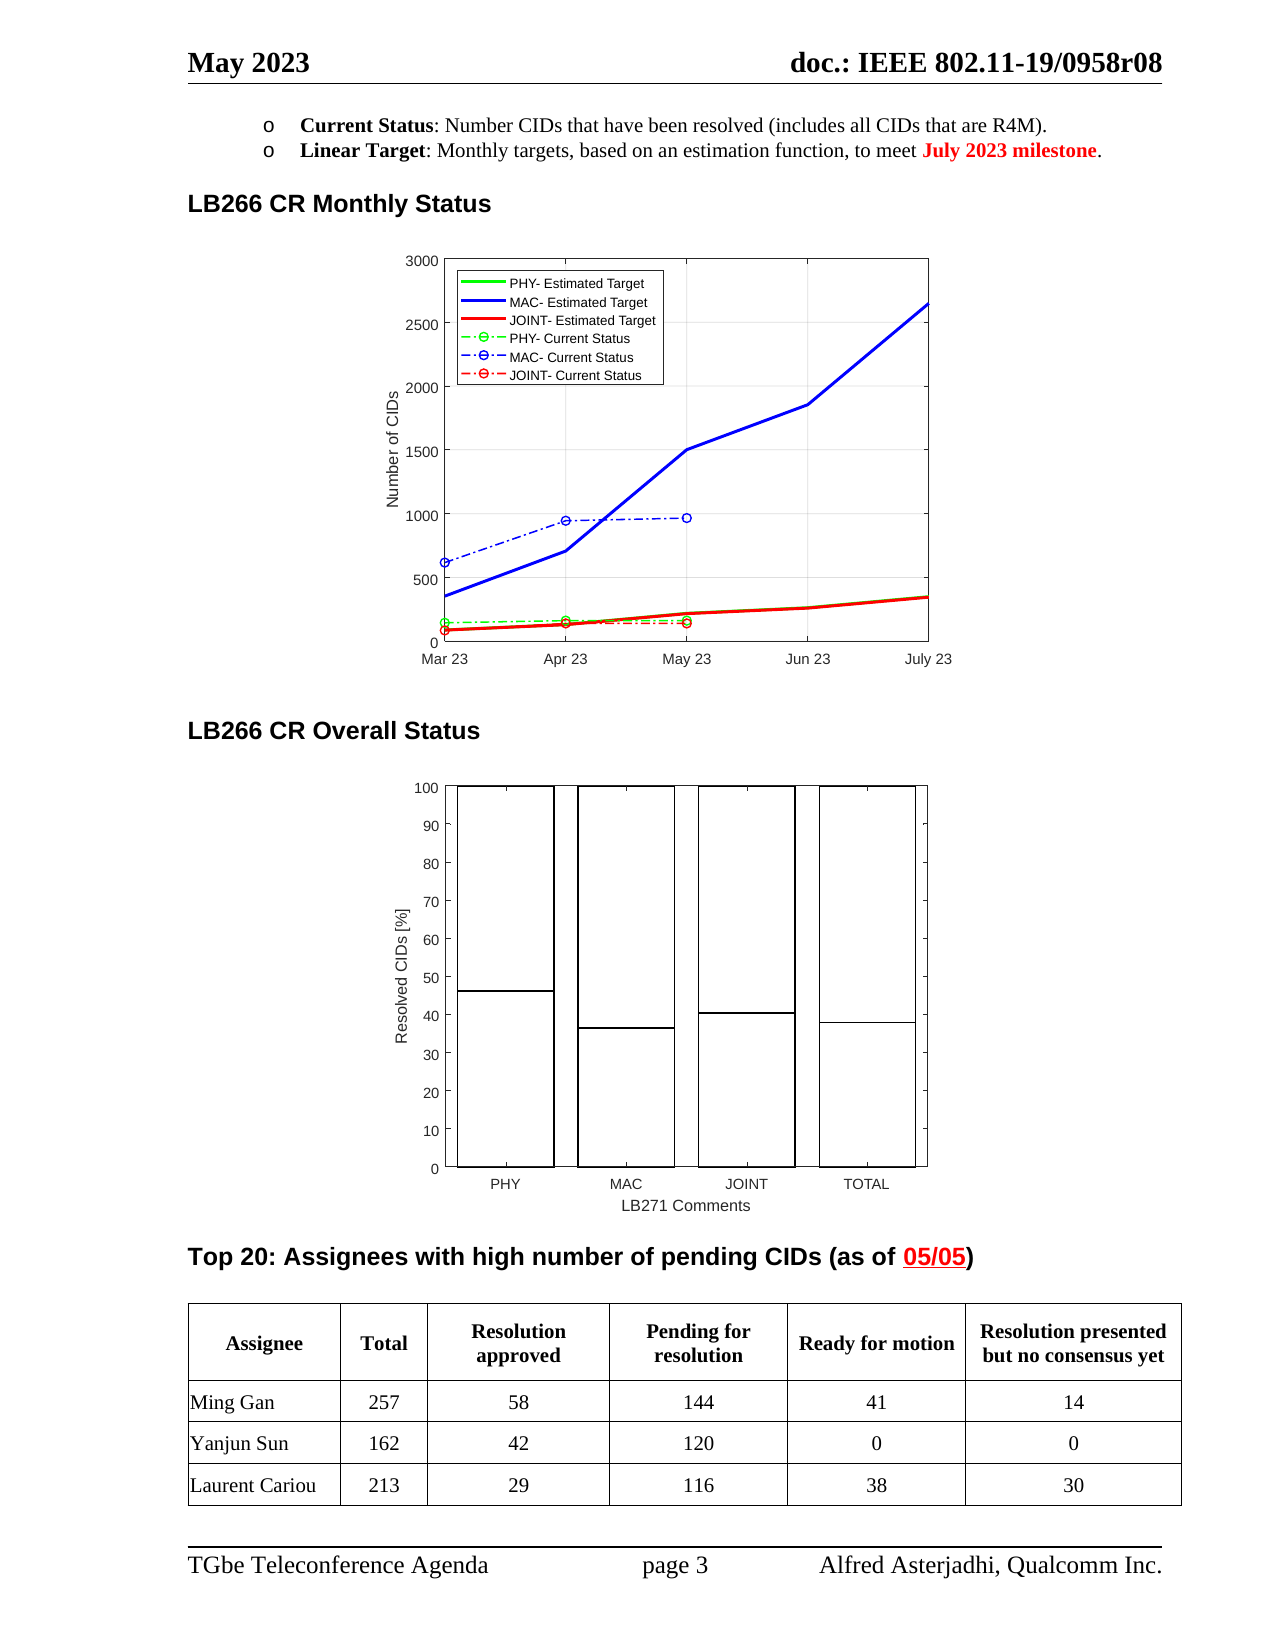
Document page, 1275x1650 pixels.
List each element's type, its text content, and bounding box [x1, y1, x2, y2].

table_cell Ming Gan [189, 1381, 340, 1421]
table_header Resolution presented but no consensus yet [966, 1304, 1181, 1379]
table_header Ready for motion [788, 1304, 965, 1379]
table_cell 0 [966, 1422, 1181, 1463]
table_cell 58 [428, 1381, 609, 1421]
list Current Status: Number CIDs that have been resolved (includes all CIDs that are R4M). [262, 112, 1162, 138]
table_cell 257 [341, 1381, 427, 1421]
table_header Total [341, 1304, 427, 1379]
table_cell 14 [966, 1381, 1181, 1421]
table_cell 38 [788, 1464, 965, 1504]
table_cell 120 [610, 1422, 787, 1463]
table_cell Laurent Cariou [189, 1464, 340, 1504]
subtitle LB266 CR Monthly Status [187, 189, 1162, 218]
table_cell 116 [610, 1464, 787, 1504]
list Linear Target: Monthly targets, based on an estimation function, to meet July 2023 milestone. [262, 138, 1162, 164]
table_header Assignee [189, 1304, 340, 1379]
table_cell 29 [428, 1464, 609, 1504]
table_cell 213 [341, 1464, 427, 1504]
table_cell 0 [788, 1422, 965, 1463]
subtitle LB266 CR Overall Status [187, 716, 1162, 745]
table_cell 162 [341, 1422, 427, 1463]
table_header Pending for resolution [610, 1304, 787, 1379]
table_header Resolution approved [428, 1304, 609, 1379]
table_cell 42 [428, 1422, 609, 1463]
table_cell 144 [610, 1381, 787, 1421]
table_cell 41 [788, 1381, 965, 1421]
table_cell Yanjun Sun [189, 1422, 340, 1463]
table_cell 30 [966, 1464, 1181, 1504]
subtitle Top 20: Assignees with high number of pending CIDs (as of 05/05) [187, 1242, 1162, 1271]
